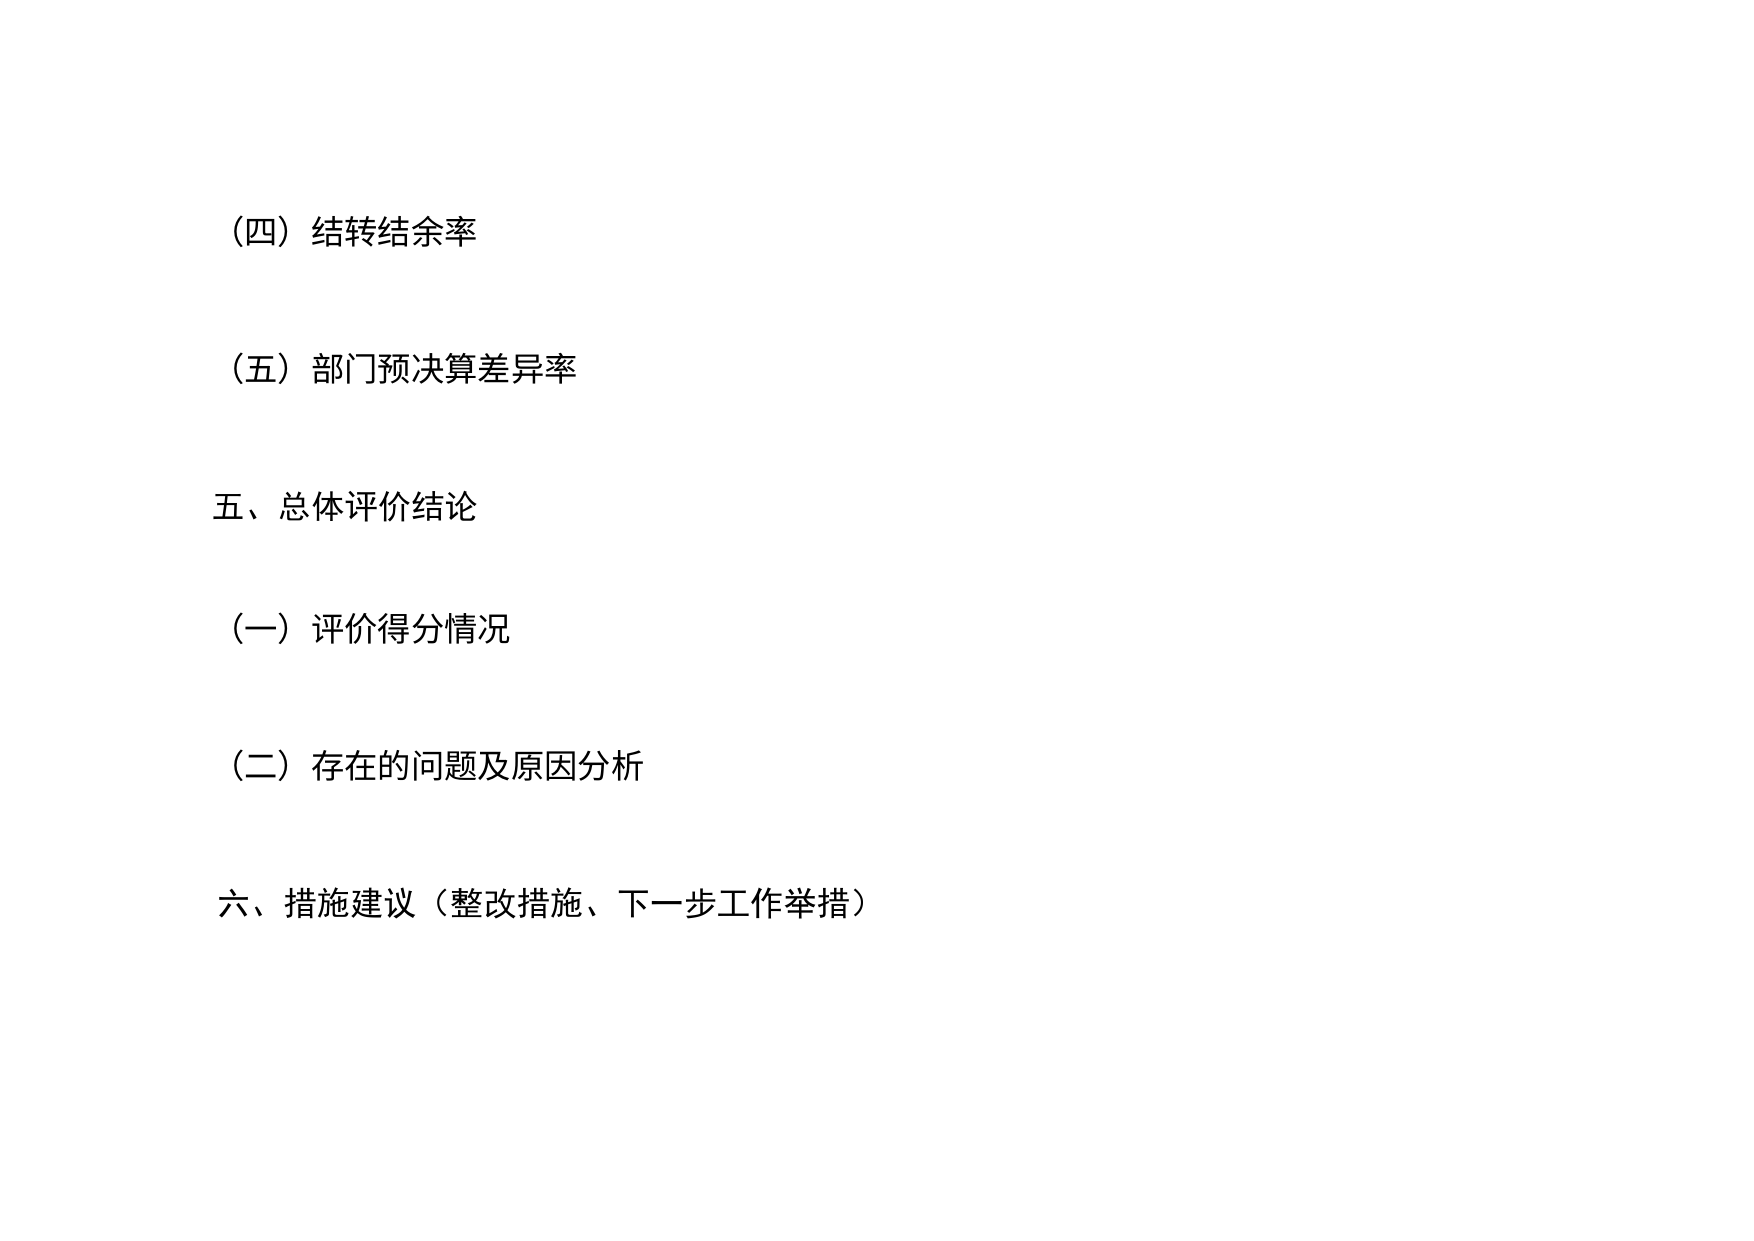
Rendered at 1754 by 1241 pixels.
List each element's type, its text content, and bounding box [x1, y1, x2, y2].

text 五、总体评价结论 [161, 472, 1604, 537]
text 六、措施建议（整改措施、下一步工作举措） [150, 869, 1604, 934]
text （五）部门预决算差异率 [161, 335, 1604, 400]
text （二）存在的问题及原因分析 [161, 731, 1604, 796]
text （一）评价得分情况 [161, 594, 1604, 659]
text （四）结转结余率 [161, 198, 1604, 263]
